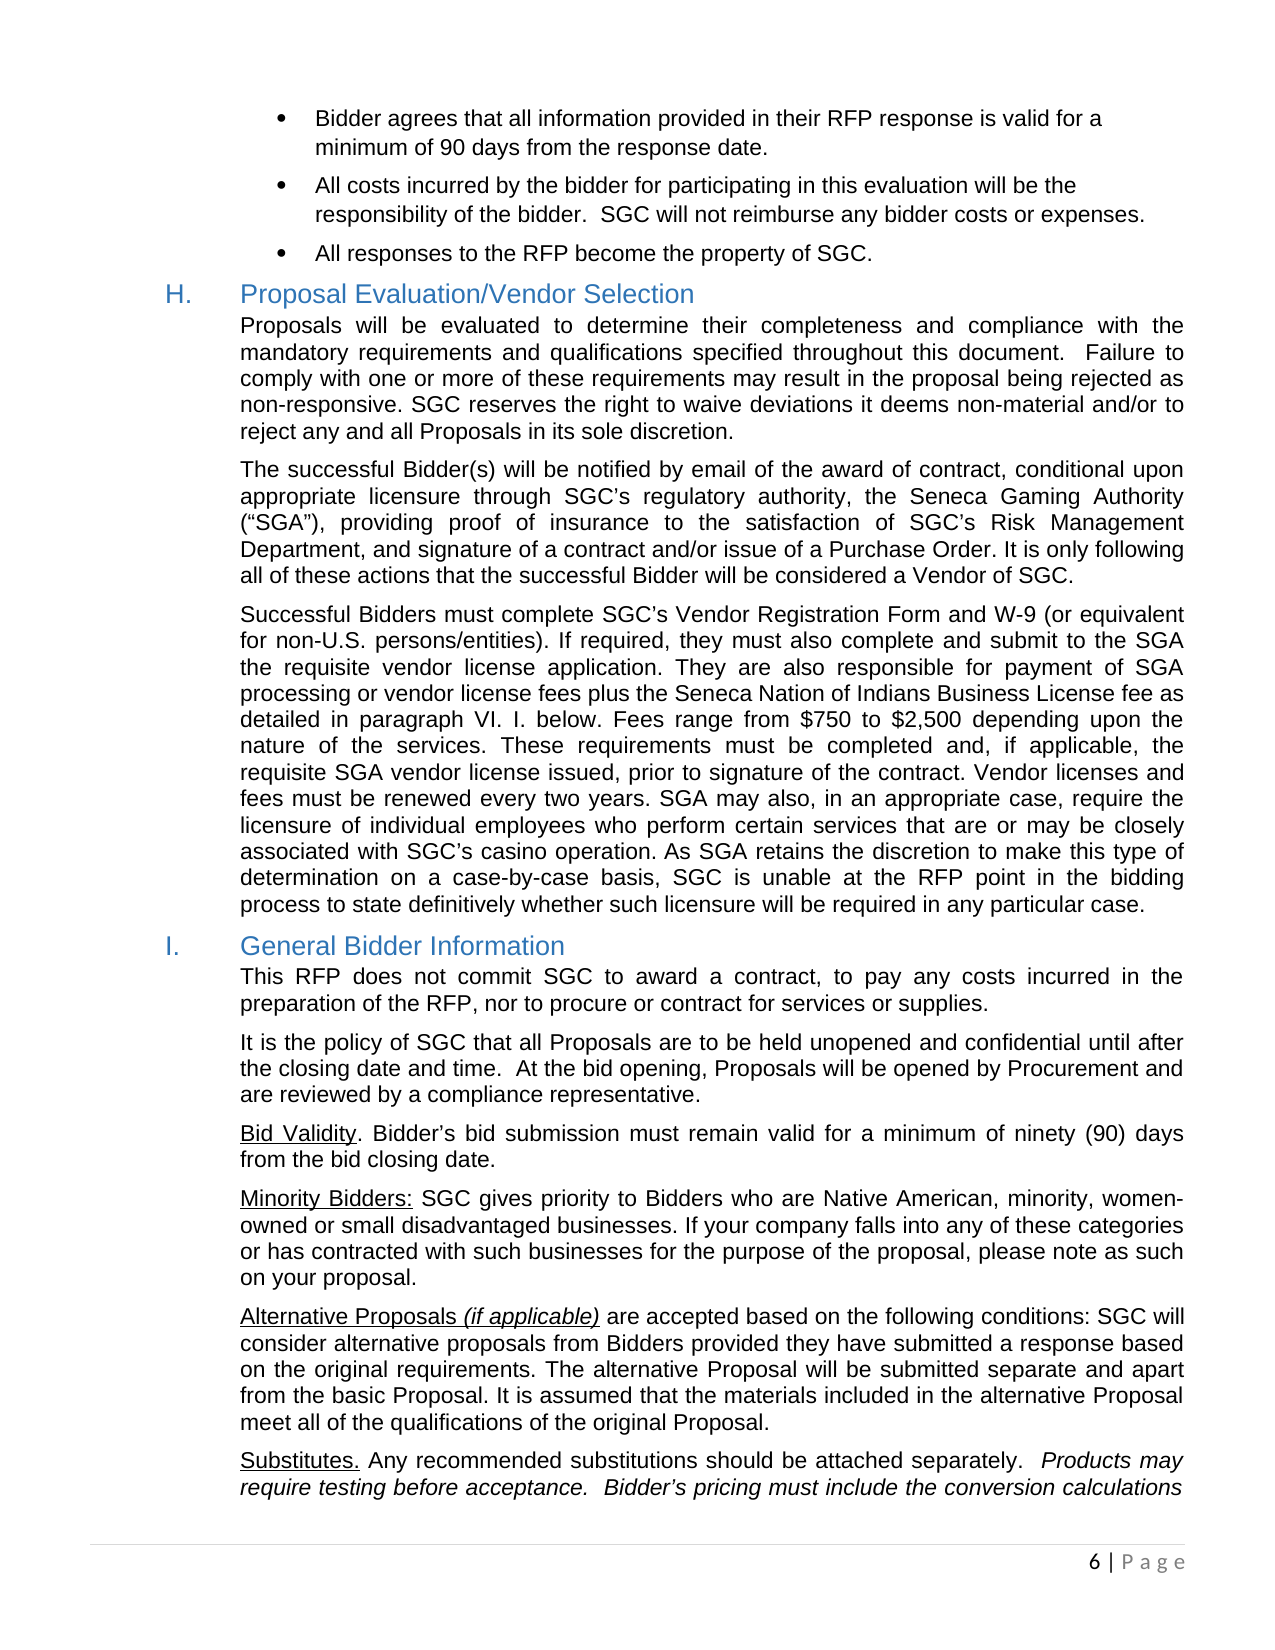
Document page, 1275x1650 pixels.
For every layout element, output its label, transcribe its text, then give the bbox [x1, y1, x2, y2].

text It is the policy of SGC that all Proposals are to be held unopened and confidential until after the closing date and time. At the bid opening, Proposals will be opened by Procurement and are reviewed by a compliance representative. [240, 1028, 1185, 1107]
list Bidder agrees that all information provided in their RFP response is valid for a minimum of 90 days from the response date. [277, 105, 1185, 160]
text Bid Validity. Bidder’s bid submission must remain valid for a minimum of ninety (90) days from the bid closing date. [240, 1120, 1185, 1173]
text The successful Bidder(s) will be notified by email of the award of contract, conditional upon appropriate licensure through SGC’s regulatory authority, the Seneca Gaming Authority (“SGA”), providing proof of insurance to the satisfaction of SGC’s Risk Management Department, and signature of a contract and/or issue of a Purchase Order. It is only following all of these actions that the successful Bidder will be considered a Vendor of SGC. [240, 456, 1185, 588]
subtitle Proposal Evaluation/Vendor Selection [165, 278, 1185, 310]
list All costs incurred by the bidder for participating in this evaluation will be the responsibility of the bidder. SGC will not reimburse any bidder costs or expenses. [277, 172, 1185, 227]
text Alternative Proposals (if applicable) are accepted based on the following conditions: SGC will consider alternative proposals from Bidders provided they have submitted a response based on the original requirements. The alternative Proposal will be submitted separate and apart from the basic Proposal. It is assumed that the materials included in the alternative Proposal meet all of the qualifications of the original Proposal. [240, 1303, 1185, 1435]
text Proposals will be evaluated to determine their completeness and compliance with the mandatory requirements and qualifications specified throughout this document. Failure to comply with one or more of these requirements may result in the proposal being rejected as non-responsive. SGC reserves the right to waive deviations it deems non-material and/or to reject any and all Proposals in its sole discretion. [240, 312, 1185, 444]
text This RFP does not commit SGC to award a contract, to pay any costs incurred in the preparation of the RFP, nor to procure or contract for services or supplies. [240, 963, 1185, 1016]
subtitle General Bidder Information [165, 929, 1185, 961]
list All responses to the RFP become the property of SGC. [277, 239, 1185, 266]
text Minority Bidders: SGC gives priority to Bidders who are Native American, minority, women-owned or small disadvantaged businesses. If your company falls into any of these categories or has contracted with such businesses for the purpose of the proposal, please note as such on your proposal. [240, 1185, 1185, 1291]
text Successful Bidders must complete SGC’s Vendor Registration Form and W-9 (or equivalent for non-U.S. persons/entities). If required, they must also complete and submit to the SGA the requisite vendor license application. They are also responsible for payment of SGA processing or vendor license fees plus the Seneca Nation of Indians Business License fee as detailed in paragraph VI. I. below. Fees range from $750 to $2,500 depending upon the nature of the services. These requirements must be completed and, if applicable, the requisite SGA vendor license issued, prior to signature of the contract. Vendor licenses and fees must be renewed every two years. SGA may also, in an appropriate case, require the licensure of individual employees who perform certain services that are or may be closely associated with SGC’s casino operation. As SGA retains the discretion to make this type of determination on a case-by-case basis, SGC is unable at the RFP point in the bidding process to state definitively whether such licensure will be required in any particular case. [240, 601, 1185, 917]
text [240, 1447, 1185, 1500]
